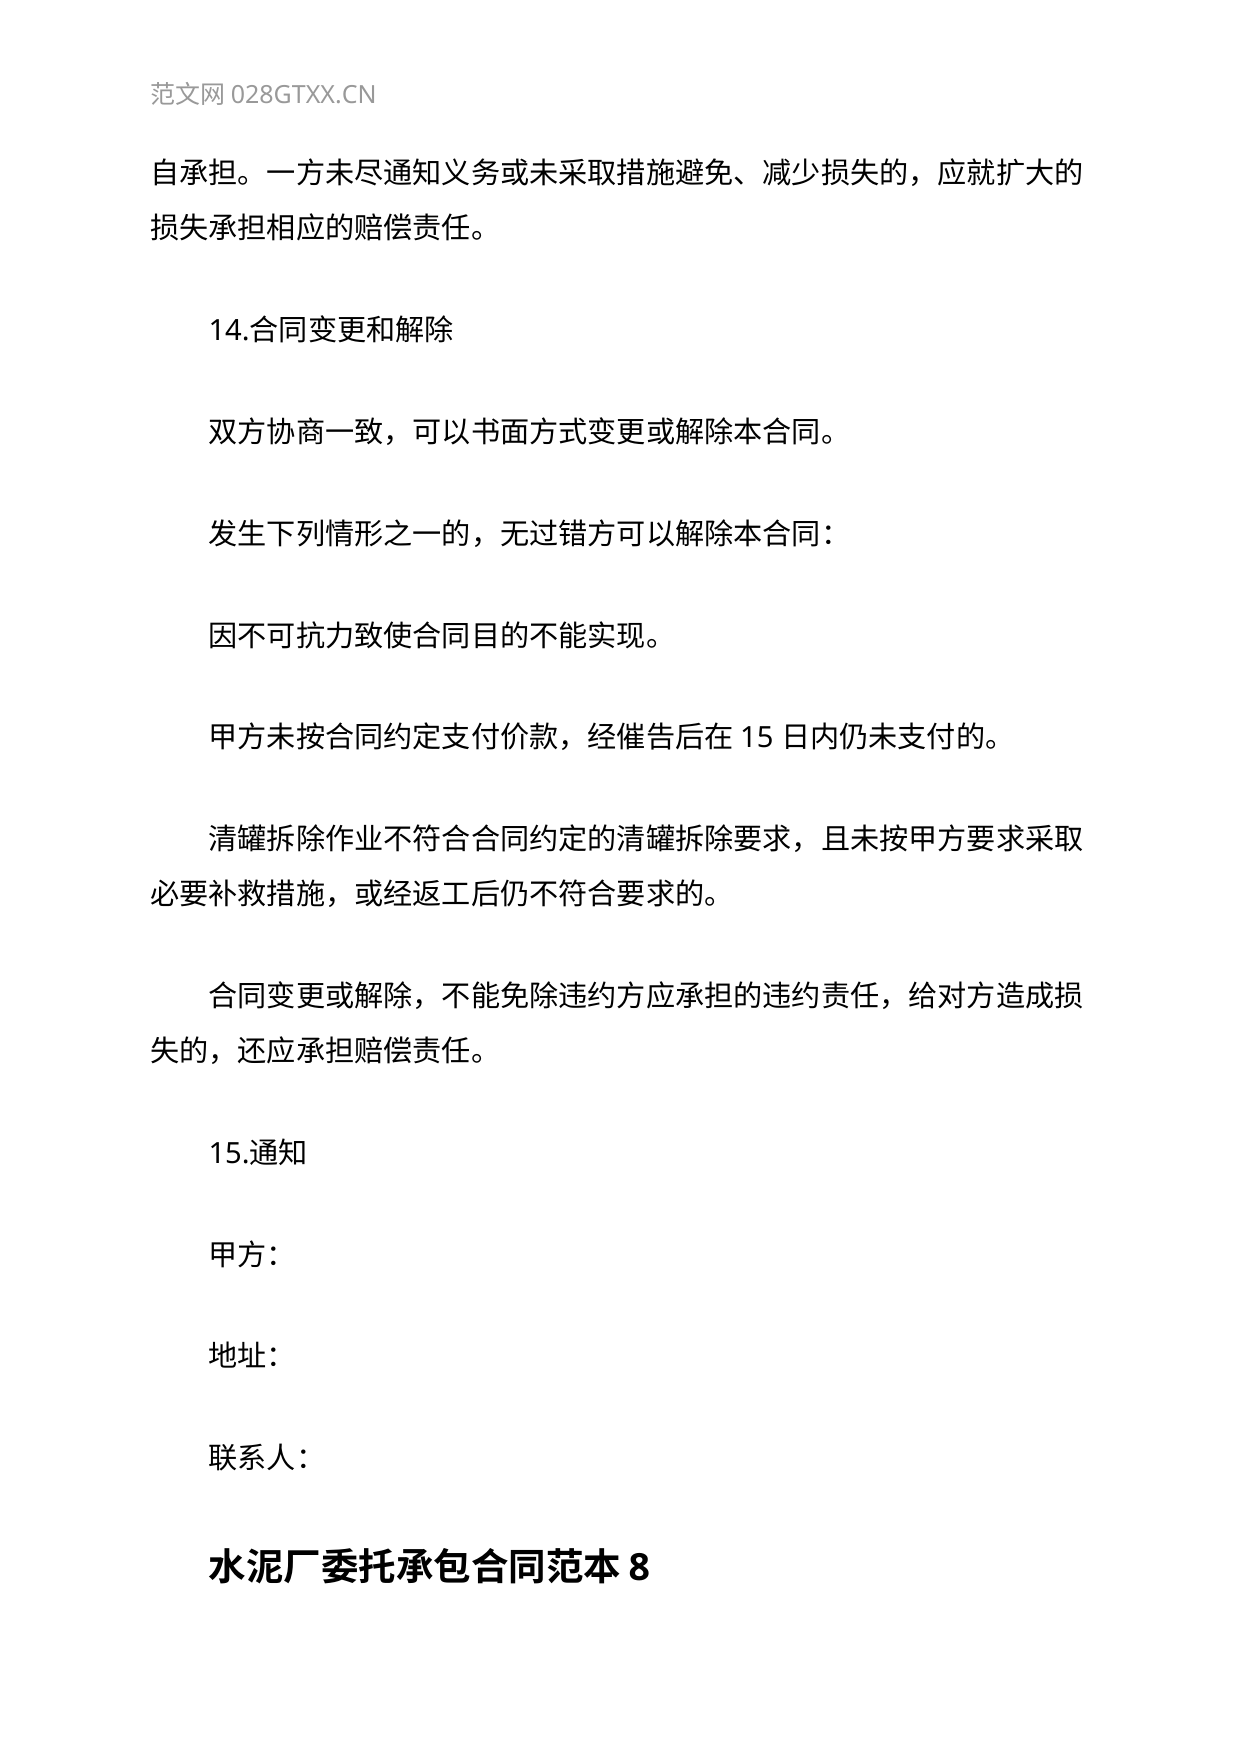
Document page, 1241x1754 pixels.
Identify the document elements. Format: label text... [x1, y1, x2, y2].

text 清罐拆除作业不符合合同约定的清罐拆除要求，且未按甲方要求采取必要补救措施，或经返工后仍不符合要求的。 [150, 816, 1090, 913]
text 发生下列情形之一的，无过错方可以解除本合同： [150, 510, 1090, 553]
text 联系人： [150, 1435, 1090, 1477]
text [150, 150, 1090, 247]
text 甲方未按合同约定支付价款，经催告后在 15 日内仍未支付的。 [150, 714, 1090, 756]
text 双方协商一致，可以书面方式变更或解除本合同。 [150, 409, 1090, 451]
text 合同变更或解除，不能免除违约方应承担的违约责任，给对方造成损失的，还应承担赔偿责任。 [150, 973, 1090, 1070]
text 15.通知 [150, 1129, 1090, 1172]
text 因不可抗力致使合同目的不能实现。 [150, 612, 1090, 654]
text 14.合同变更和解除 [150, 307, 1090, 349]
text 甲方： [150, 1231, 1090, 1273]
text 水泥厂委托承包合同范本8 [150, 1537, 1090, 1591]
text 地址： [150, 1333, 1090, 1375]
